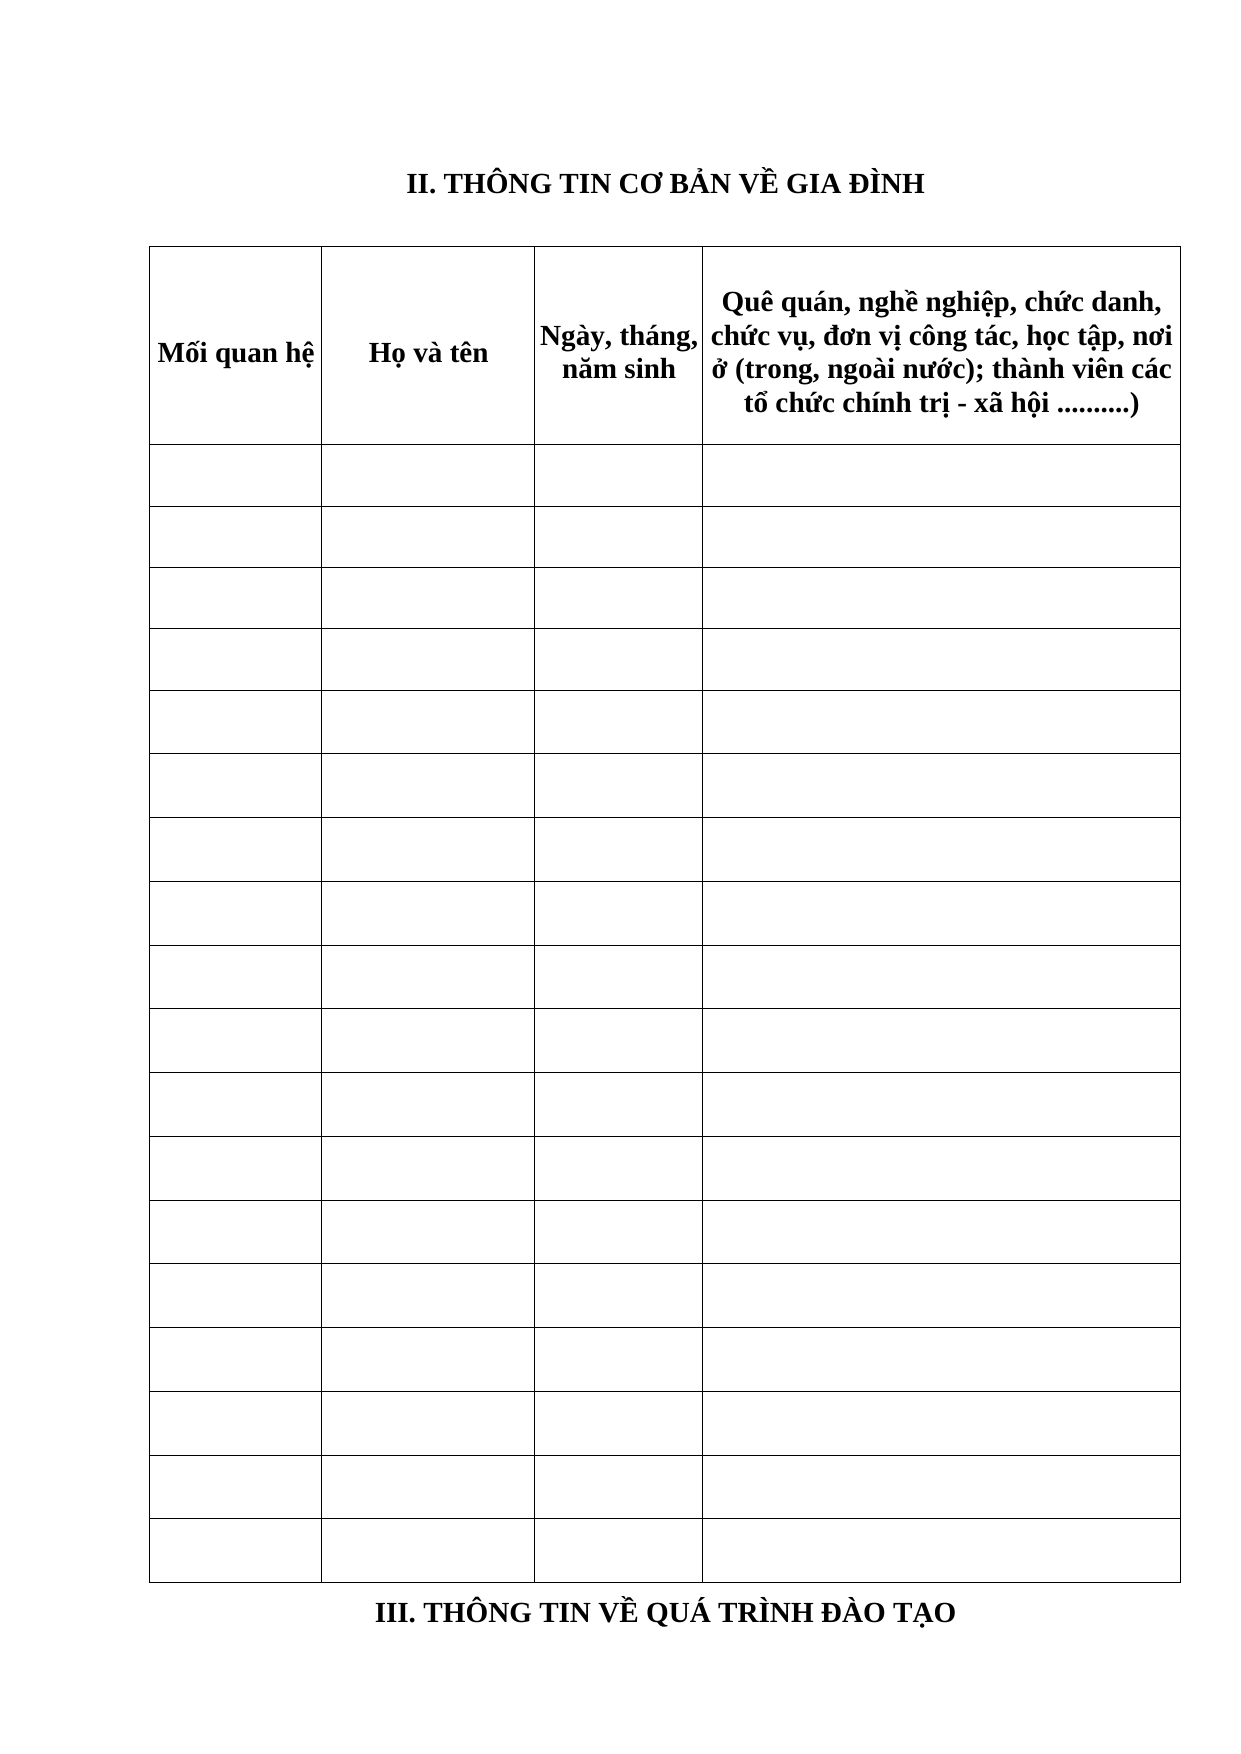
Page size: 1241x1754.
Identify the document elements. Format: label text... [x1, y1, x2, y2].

text II. THÔNG TIN CƠ BẢN VỀ GIA ĐÌNH [150, 166, 1181, 199]
table_cell [322, 1519, 534, 1582]
table_cell [535, 1264, 702, 1327]
table_cell [150, 1073, 321, 1136]
table_cell [703, 1519, 1180, 1582]
table_cell [535, 445, 702, 506]
table_header Ngày, tháng, năm sinh [535, 247, 702, 444]
table_cell [703, 1264, 1180, 1327]
table_cell [703, 818, 1180, 881]
table_cell [535, 882, 702, 944]
table_cell [150, 507, 321, 567]
table_cell [322, 882, 534, 944]
table_cell [150, 691, 321, 753]
table_cell [703, 1009, 1180, 1072]
table_cell [535, 1328, 702, 1391]
table_cell [703, 1201, 1180, 1263]
table_cell [322, 1264, 534, 1327]
table_cell [535, 1137, 702, 1199]
table_cell [322, 1201, 534, 1263]
table_cell [150, 629, 321, 689]
table_cell [703, 754, 1180, 817]
table_cell [703, 1137, 1180, 1199]
table_header Quê quán, nghề nghiệp, chức danh, chức vụ, đơn vị công tác, học tập, nơi ở (trong, ngoài nước); thành viên các tổ chức chính trị - xã hội ..........) [703, 247, 1180, 444]
table_cell [150, 1009, 321, 1072]
table_cell [150, 1264, 321, 1327]
table_cell [150, 1137, 321, 1199]
table_cell [150, 946, 321, 1008]
table_cell [703, 1456, 1180, 1518]
table_cell [703, 629, 1180, 689]
table_cell [703, 946, 1180, 1008]
table_cell [535, 1073, 702, 1136]
table_cell [535, 1201, 702, 1263]
table_cell [535, 568, 702, 628]
table_header Họ và tên [322, 247, 534, 444]
table_cell [322, 818, 534, 881]
table_cell [150, 882, 321, 944]
table_cell [535, 1009, 702, 1072]
table_cell [535, 1456, 702, 1518]
table_cell [150, 445, 321, 506]
table_cell [322, 507, 534, 567]
table_cell [703, 1392, 1180, 1454]
table_cell [703, 1073, 1180, 1136]
table_cell [703, 507, 1180, 567]
table_cell [150, 1519, 321, 1582]
table_cell [322, 1009, 534, 1072]
table_cell [535, 818, 702, 881]
table_cell [703, 445, 1180, 506]
table_cell [535, 754, 702, 817]
table_cell [535, 1392, 702, 1454]
table_cell [150, 754, 321, 817]
table_cell [150, 818, 321, 881]
table_cell [703, 1328, 1180, 1391]
table_cell [535, 1519, 702, 1582]
table_cell [535, 946, 702, 1008]
table_cell [322, 1456, 534, 1518]
table_cell [322, 629, 534, 689]
table_cell [535, 507, 702, 567]
table_cell [322, 1328, 534, 1391]
table_cell [322, 946, 534, 1008]
table_cell [535, 691, 702, 753]
table_cell [322, 1392, 534, 1454]
table_cell [322, 754, 534, 817]
table_cell [322, 1073, 534, 1136]
table_cell [322, 445, 534, 506]
table_cell [150, 1328, 321, 1391]
table_cell [150, 1201, 321, 1263]
table_cell [703, 568, 1180, 628]
table_header Mối quan hệ [150, 247, 321, 444]
table_cell [703, 691, 1180, 753]
table_cell [150, 568, 321, 628]
table_cell [150, 1456, 321, 1518]
table_cell [322, 691, 534, 753]
table_cell [535, 629, 702, 689]
table_cell [322, 568, 534, 628]
text III. THÔNG TIN VỀ QUÁ TRÌNH ĐÀO TẠO [150, 1596, 1181, 1629]
table_cell [703, 882, 1180, 944]
table_cell [150, 1392, 321, 1454]
table_cell [322, 1137, 534, 1199]
